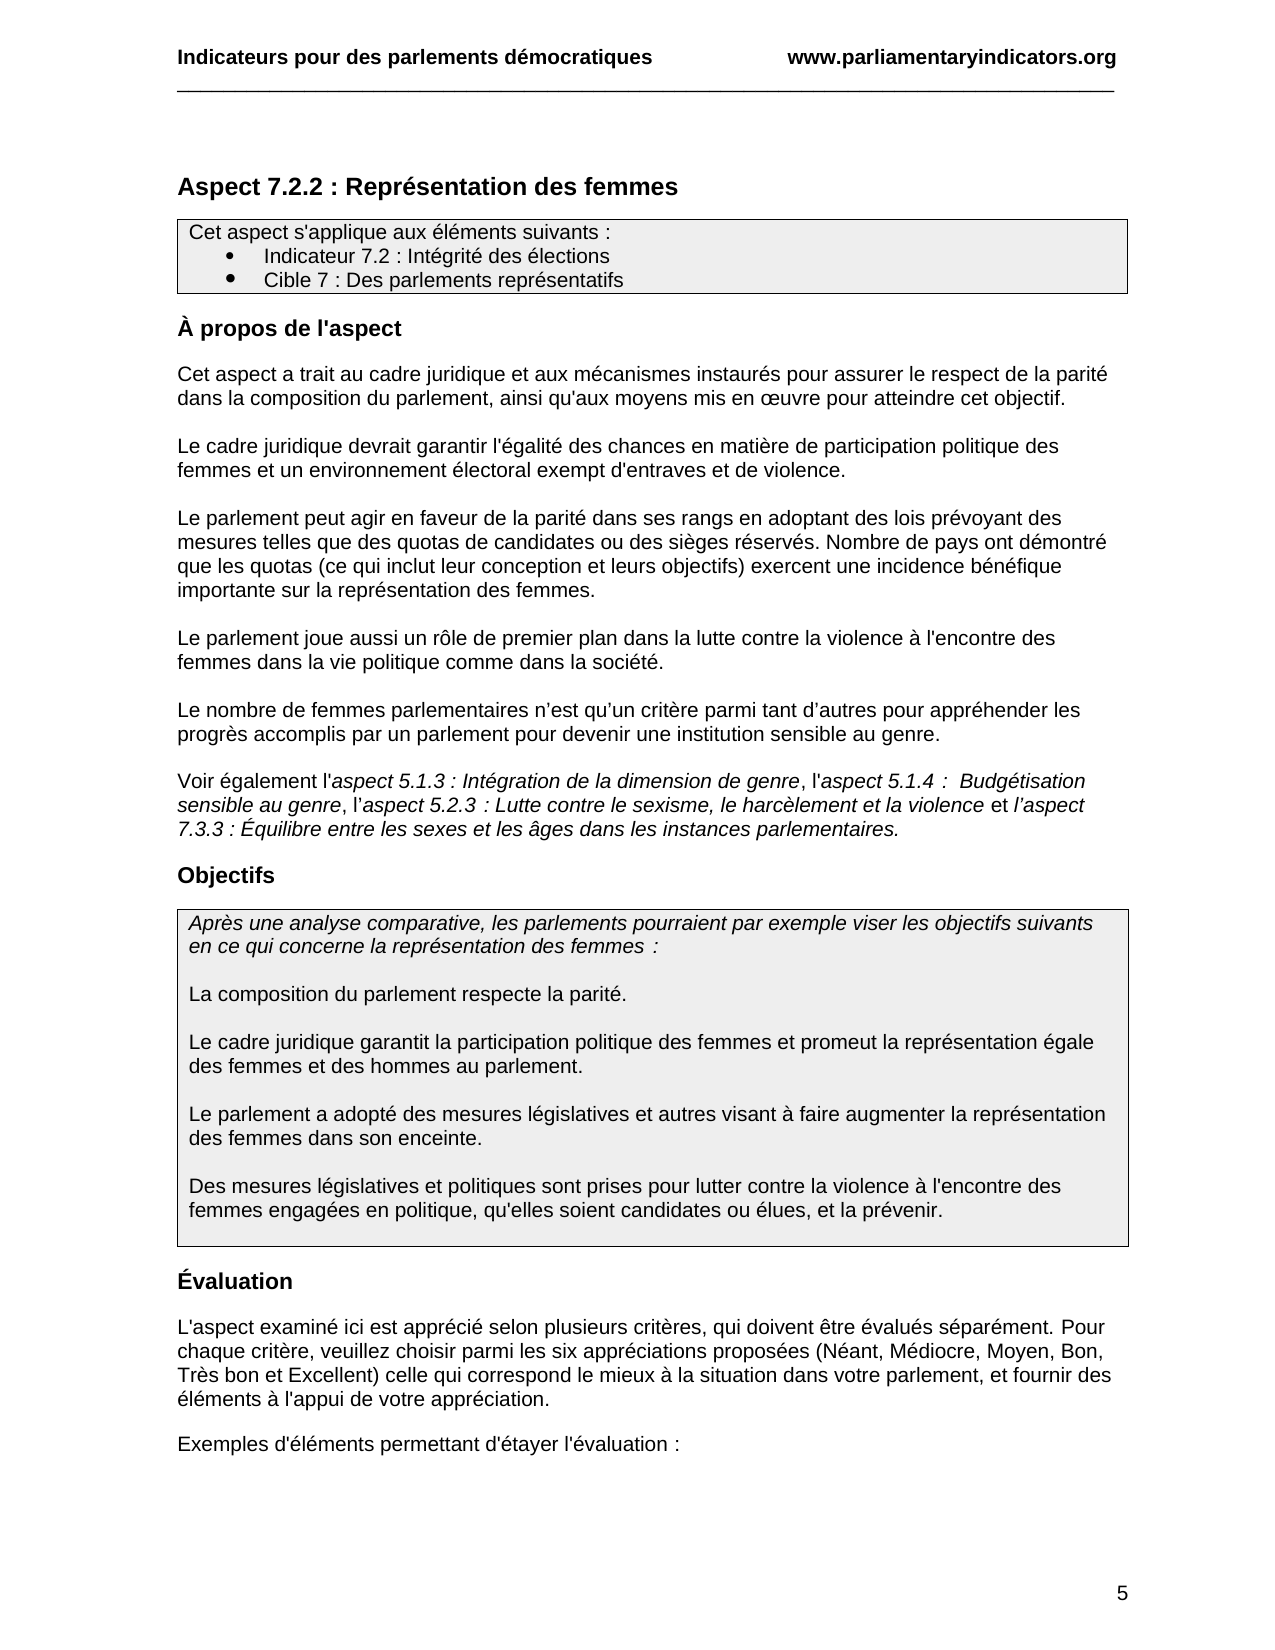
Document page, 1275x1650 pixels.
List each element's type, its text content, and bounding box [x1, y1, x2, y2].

text Le nombre de femmes parlementaires n’est qu’un critère parmi tant d’autres pour appréhender les progrès accomplis par un parlement pour devenir une institution sensible au genre. [177, 697, 1128, 745]
table_header Cet aspect s'applique aux éléments suivants : Indicateur 7.2 : Intégrité des élections Cible 7 : Des parlements représentatifs [178, 220, 1127, 293]
text Exemples d'éléments permettant d'étayer l'évaluation : [177, 1431, 1128, 1455]
table_header Après une analyse comparative, les parlements pourraient par exemple viser les objectifs suivants en ce qui concerne la représentation des femmes : La composition du parlement respecte la parité. Le cadre juridique garantit la participation politique des femmes et promeut la représentation égale des femmes et des hommes au parlement. Le parlement a adopté des mesures législatives et autres visant à faire augmenter la représentation des femmes dans son enceinte. Des mesures législatives et politiques sont prises pour lutter contre la violence à l'encontre des femmes engagées en politique, qu'elles soient candidates ou élues, et la prévenir. [178, 910, 1128, 1246]
title Objectifs [177, 862, 1128, 888]
text Aspect 7.2.2 : Représentation des femmes [177, 172, 1128, 201]
text Voir également l'aspect 5.1.3 : Intégration de la dimension de genre, l'aspect 5.1.4 : Budgétisation sensible au genre, l’aspect 5.2.3 : Lutte contre le sexisme, le harcèlement et la violence et l’aspect 7.3.3 : Équilibre entre les sexes et les âges dans les instances parlementaires. [177, 769, 1128, 841]
text Cet aspect a trait au cadre juridique et aux mécanismes instaurés pour assurer le respect de la parité dans la composition du parlement, ainsi qu'aux moyens mis en œuvre pour atteindre cet objectif. [177, 362, 1128, 410]
text Le cadre juridique devrait garantir l'égalité des chances en matière de participation politique des femmes et un environnement électoral exempt d'entraves et de violence. [177, 434, 1128, 482]
text Le parlement joue aussi un rôle de premier plan dans la lutte contre la violence à l'encontre des femmes dans la vie politique comme dans la société. [177, 626, 1128, 673]
title À propos de l'aspect [177, 315, 1128, 341]
title Évaluation [177, 1268, 1128, 1294]
text L'aspect examiné ici est apprécié selon plusieurs critères, qui doivent être évalués séparément. Pour chaque critère, veuillez choisir parmi les six appréciations proposées (Néant, Médiocre, Moyen, Bon, Très bon et Excellent) celle qui correspond le mieux à la situation dans votre parlement, et fournir des éléments à l'appui de votre appréciation. [177, 1315, 1128, 1411]
text Le parlement peut agir en faveur de la parité dans ses rangs en adoptant des lois prévoyant des mesures telles que des quotas de candidates ou des sièges réservés. Nombre de pays ont démontré que les quotas (ce qui inclut leur conception et leurs objectifs) exercent une incidence bénéfique importante sur la représentation des femmes. [177, 506, 1128, 602]
